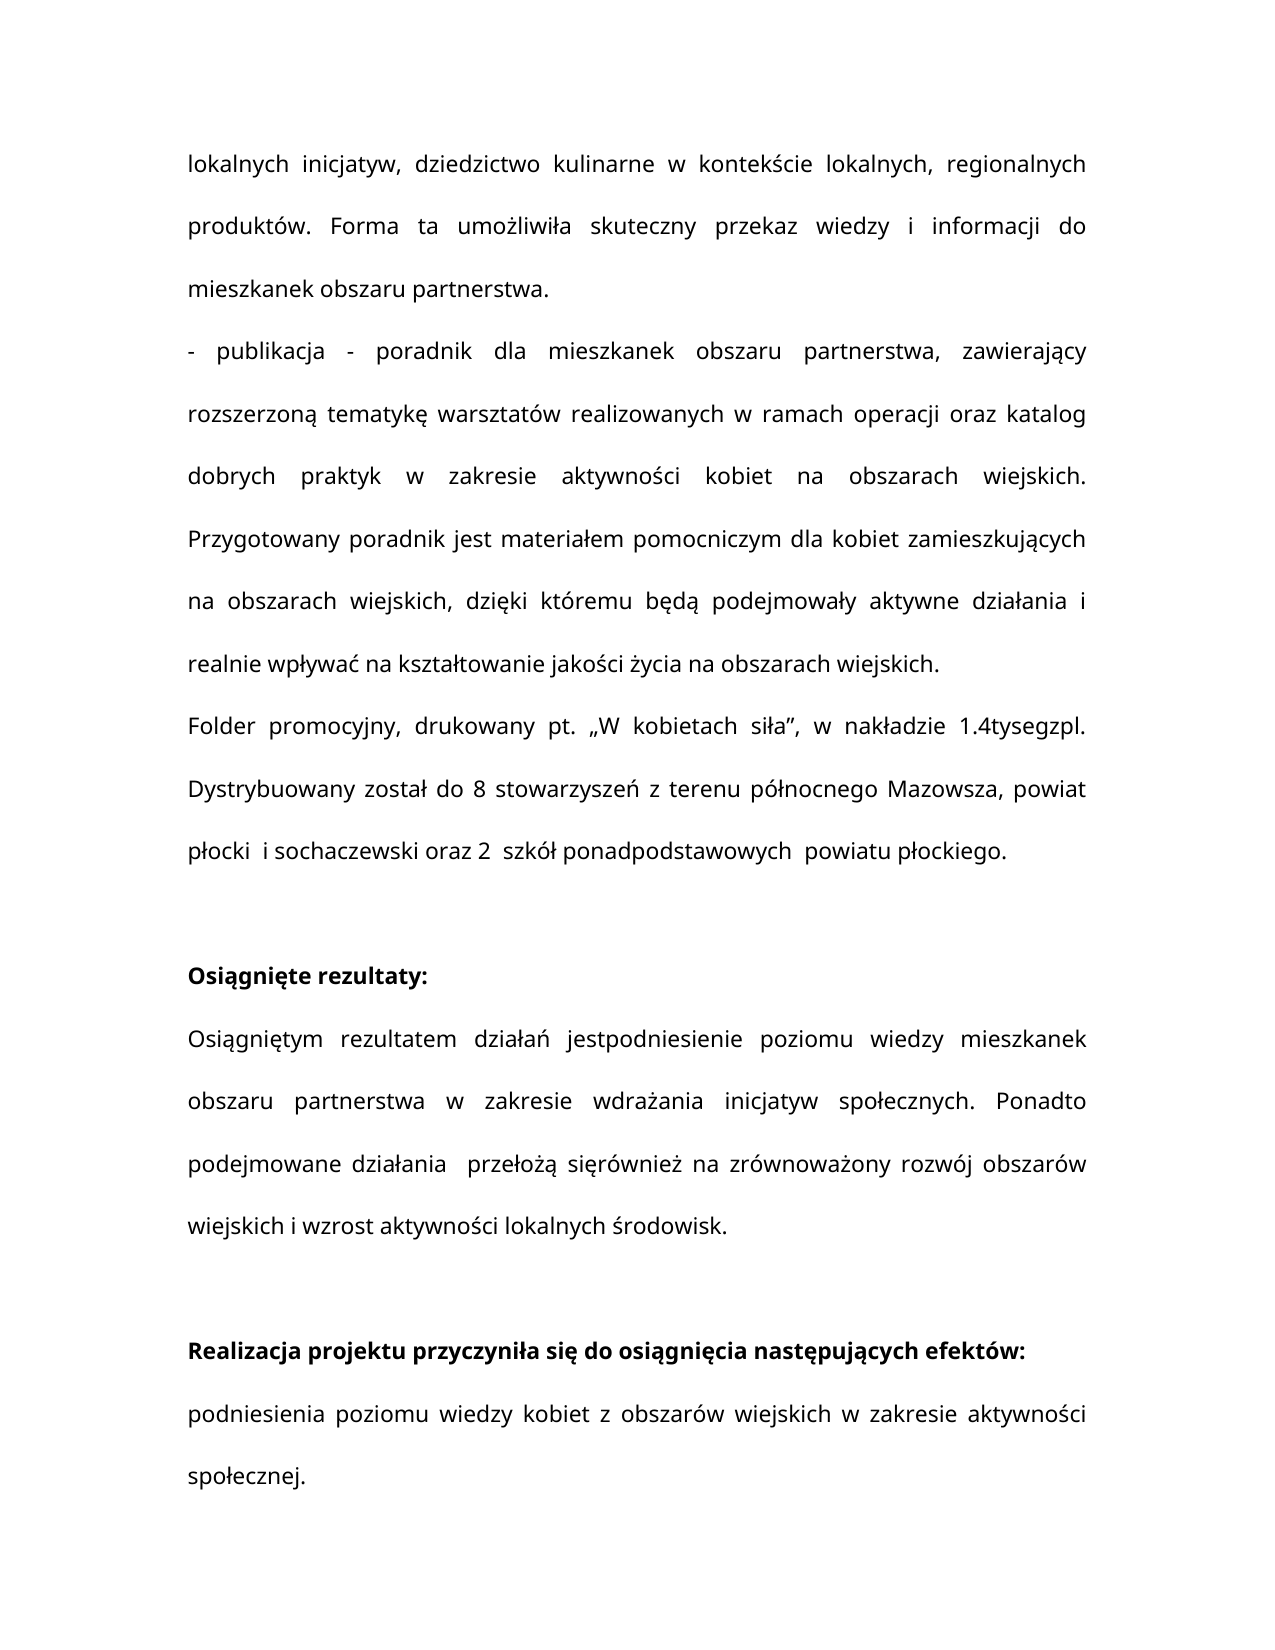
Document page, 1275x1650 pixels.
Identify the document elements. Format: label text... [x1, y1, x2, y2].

text - publikacja - poradnik dla mieszkanek obszaru partnerstwa, zawierający rozszerzoną tematykę warsztatów realizowanych w ramach operacji oraz katalog dobrych praktyk w zakresie aktywności kobiet na obszarach wiejskich. Przygotowany poradnik jest materiałem pomocniczym dla kobiet zamieszkujących na obszarach wiejskich, dzięki któremu będą podejmowały aktywne działania i realnie wpływać na kształtowanie jakości życia na obszarach wiejskich. [187, 335, 1087, 679]
text Realizacja projektu przyczyniła się do osiągnięcia następujących efektów: [187, 1335, 1087, 1366]
text Osiągnięte rezultaty: [187, 960, 1087, 991]
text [187, 148, 1087, 304]
text Osiągniętym rezultatem działań jestpodniesienie poziomu wiedzy mieszkanek obszaru partnerstwa w zakresie wdrażania inicjatyw społecznych. Ponadto podejmowane działania przełożą sięrównież na zrównoważony rozwój obszarów wiejskich i wzrost aktywności lokalnych środowisk. [187, 1023, 1087, 1241]
text podniesienia poziomu wiedzy kobiet z obszarów wiejskich w zakresie aktywności społecznej. [187, 1398, 1087, 1491]
text Folder promocyjny, drukowany pt. „W kobietach siła”, w nakładzie 1.4tysegzpl. Dystrybuowany został do 8 stowarzyszeń z terenu północnego Mazowsza, powiat płocki i sochaczewski oraz 2 szkół ponadpodstawowych powiatu płockiego. [187, 710, 1087, 866]
